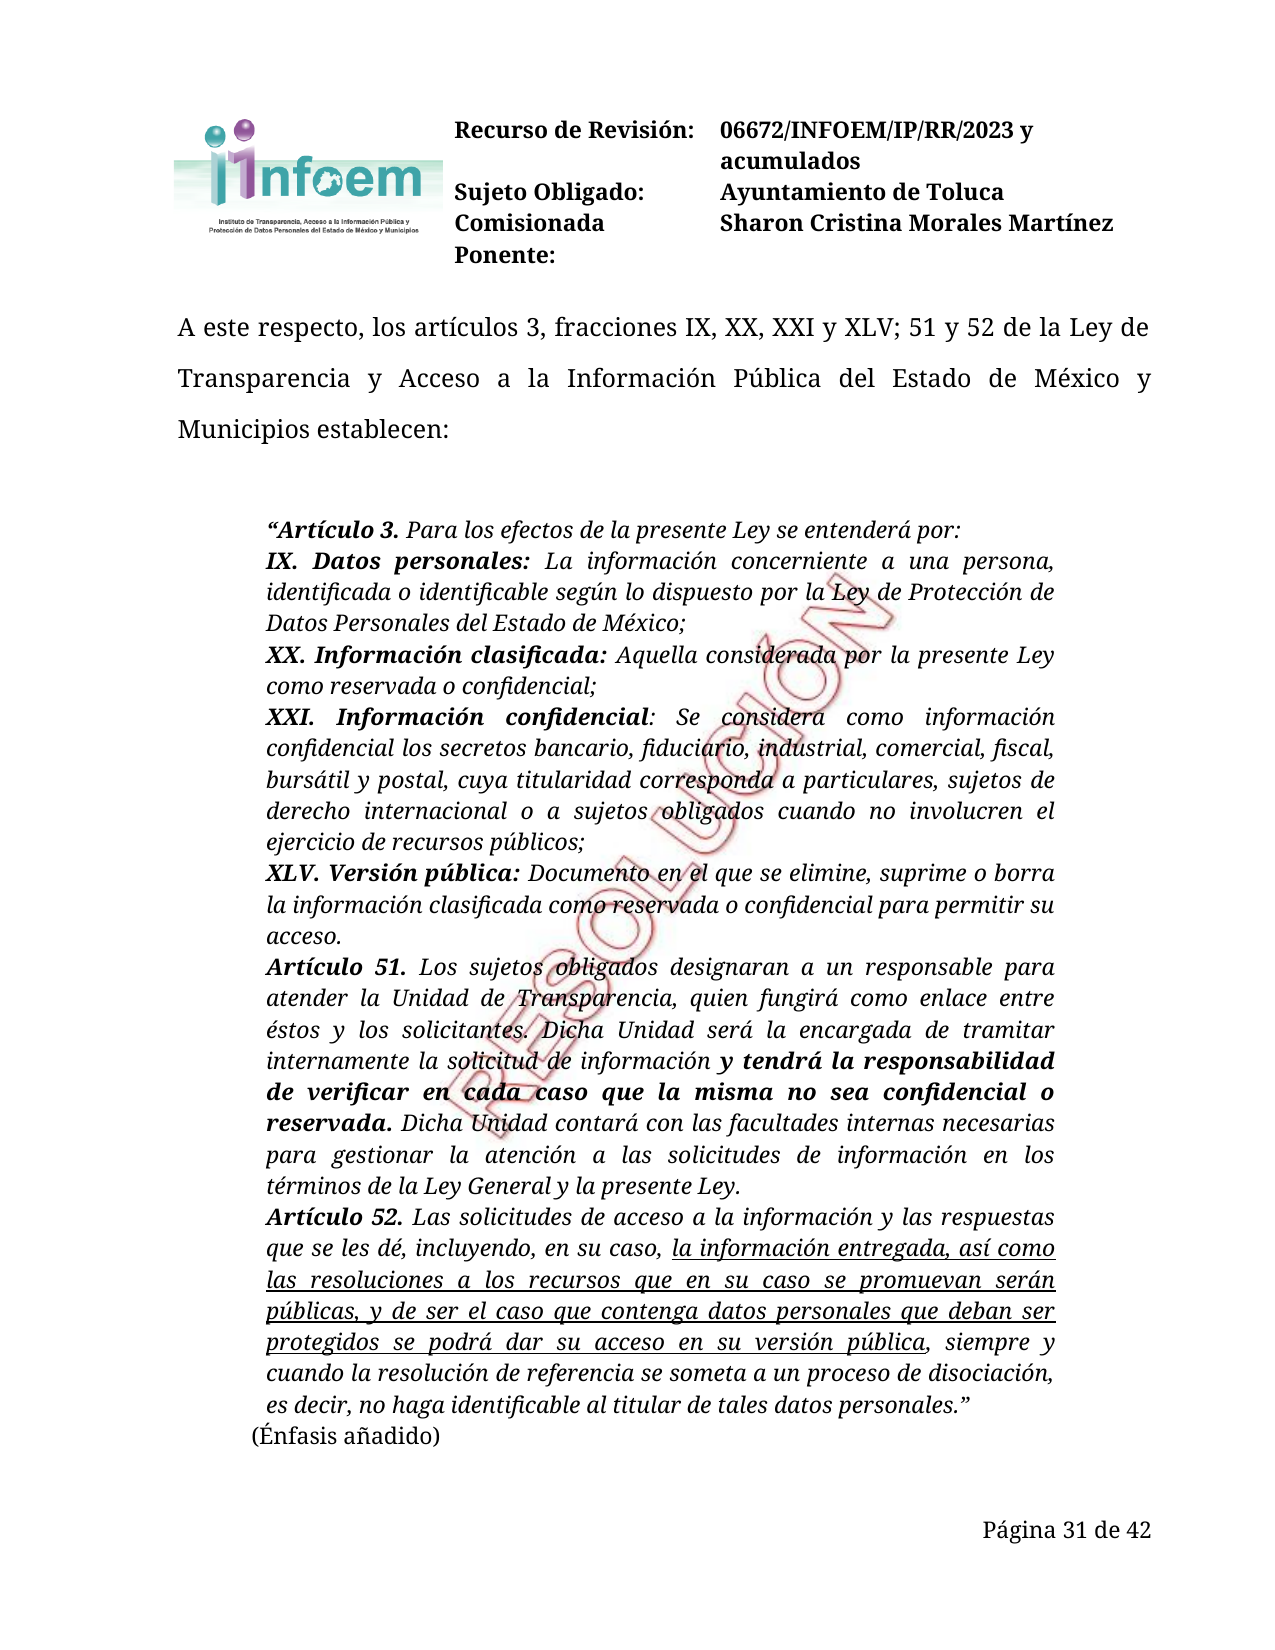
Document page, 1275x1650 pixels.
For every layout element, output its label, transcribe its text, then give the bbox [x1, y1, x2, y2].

text A este respecto, los artículos 3, fracciones IX, XX, XXI y XLV; 51 y 52 de la Ley de Transparencia y Acceso a la Información Pública del Estado de México y Municipios establecen: [177, 309, 1152, 446]
text XX. Información clasificada: Aquella considerada por la presente Ley como reservada o confidencial; [266, 639, 1058, 701]
text Artículo 52. Las solicitudes de acceso a la información y las respuestas que se les dé, incluyendo, en su caso, la información entregada, así como las resoluciones a los recursos que en su caso se promuevan serán públicas, y de ser el caso que contenga datos personales que deban ser protegidos se podrá dar su acceso en su versión pública, siempre y cuando la resolución de referencia se someta a un proceso de disociación, es decir, no haga identificable al titular de tales datos personales.” [266, 1201, 1058, 1420]
text IX. Datos personales: La información concerniente a una persona, identificada o identificable según lo dispuesto por la Ley de Protección de Datos Personales del Estado de México; [266, 545, 1058, 639]
text XXI. Información confidencial: Se considera como información confidencial los secretos bancario, fiduciario, industrial, comercial, fiscal, bursátil y postal, cuya titularidad corresponda a particulares, sujetos de derecho internacional o a sujetos obligados cuando no involucren el ejercicio de recursos públicos; [266, 701, 1058, 857]
text (Énfasis añadido) [177, 1420, 1058, 1451]
text XLV. Versión pública: Documento en el que se elimine, suprime o borra la información clasificada como reservada o confidencial para permitir su acceso. [266, 857, 1058, 951]
text Artículo 51. Los sujetos obligados designaran a un responsable para atender la Unidad de Transparencia, quien fungirá como enlace entre éstos y los solicitantes. Dicha Unidad será la encargada de tramitar internamente la solicitud de información y tendrá la responsabilidad de verificar en cada caso que la misma no sea confidencial o reservada. Dicha Unidad contará con las facultades internas necesarias para gestionar la atención a las solicitudes de información en los términos de la Ley General y la presente Ley. [266, 951, 1058, 1201]
text “Artículo 3. Para los efectos de la presente Ley se entenderá por: [266, 514, 1058, 545]
picture [101, 113, 1227, 1650]
